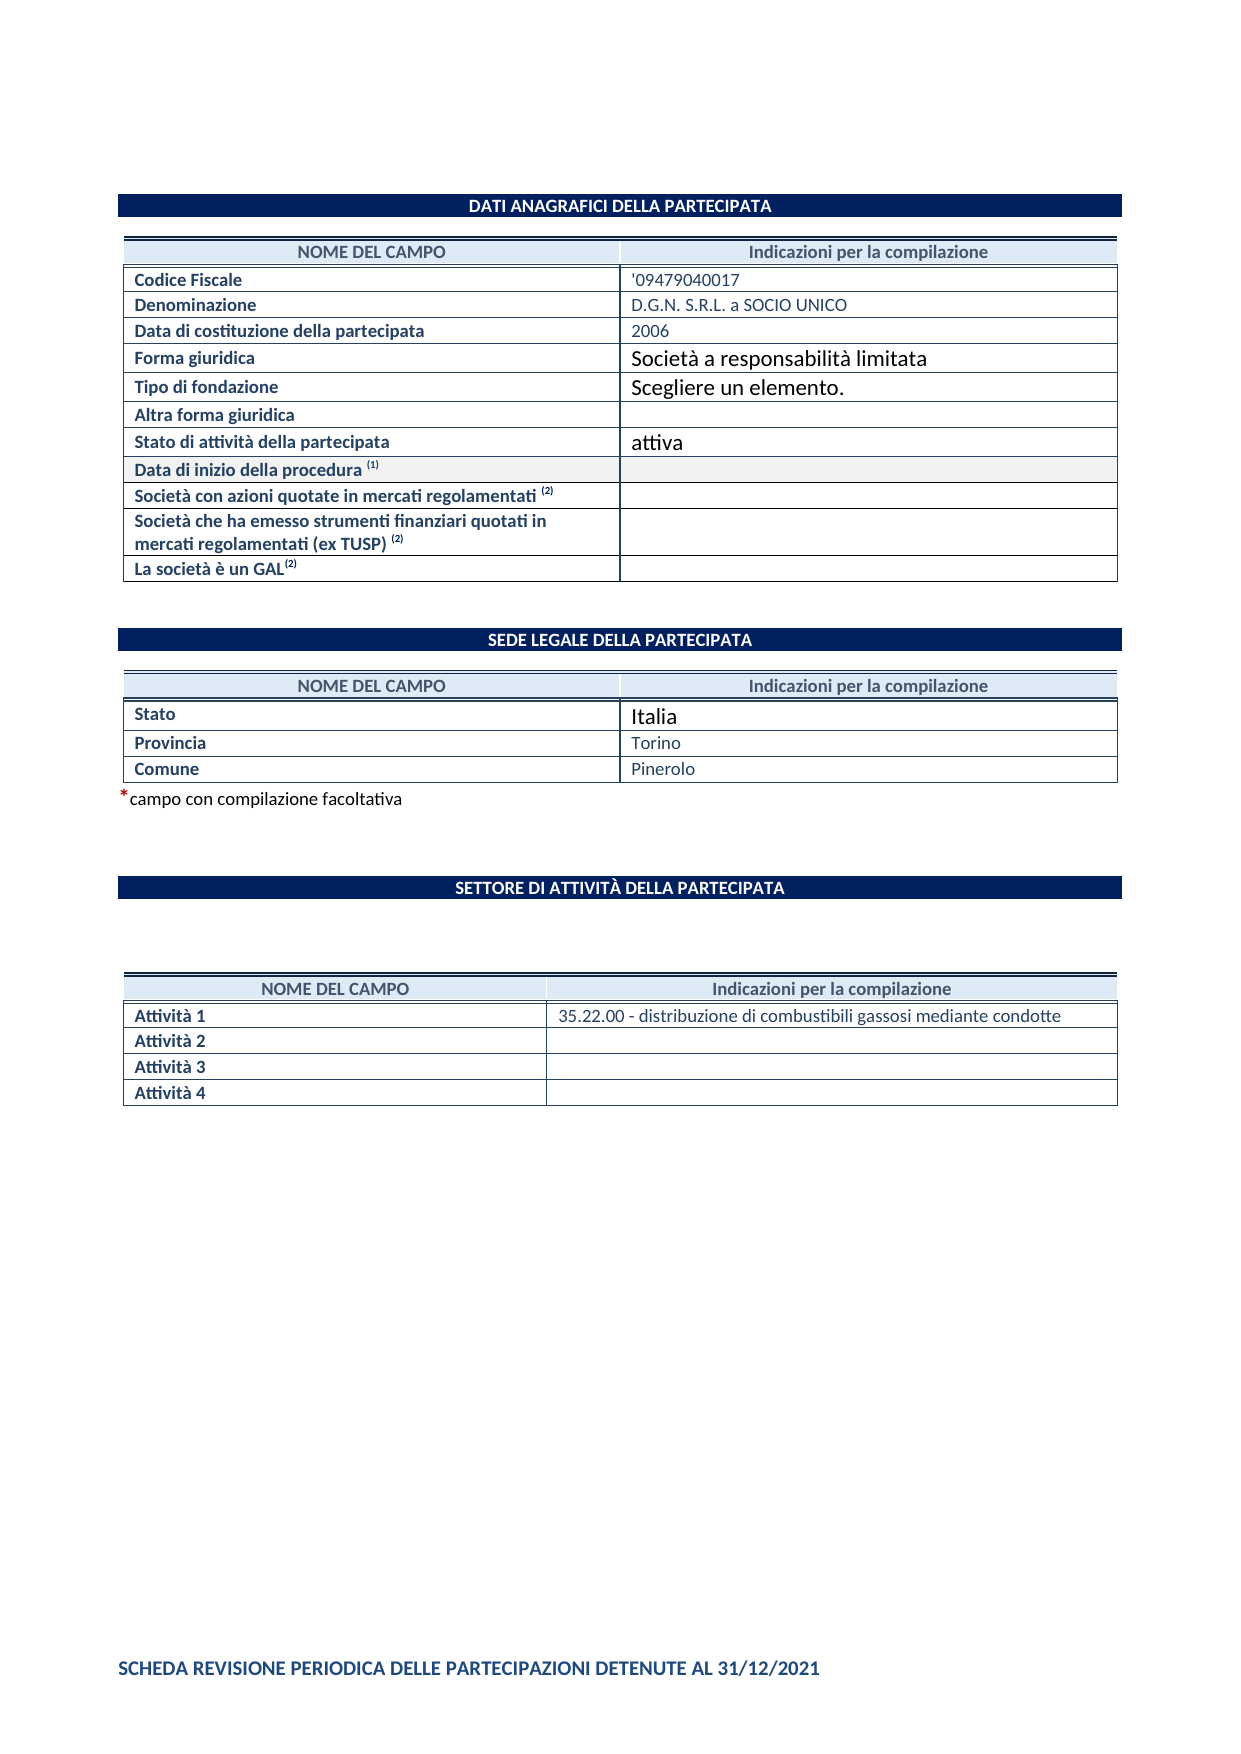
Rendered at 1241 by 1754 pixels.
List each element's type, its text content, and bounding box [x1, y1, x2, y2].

table_cell Forma giuridica [124, 344, 619, 372]
table_cell Codice Fiscale [124, 268, 619, 291]
table_cell Altra forma giuridica [124, 402, 619, 427]
text *campo con compilazione facoltativa [118, 783, 1122, 811]
table_cell Attività 2 [124, 1028, 546, 1053]
table_cell Comune [124, 757, 619, 782]
table_cell Denominazione [124, 292, 619, 317]
table_cell Società che ha emesso strumenti finanziari quotati in mercati regolamentati (ex TUSP) (2) [124, 509, 619, 555]
table_cell D.G.N. S.R.L. a SOCIO UNICO [621, 292, 1117, 317]
text SEDE LEGALE DELLA PARTECIPATA [118, 628, 1122, 651]
table_header NOME DEL CAMPO [124, 241, 619, 263]
table_cell [547, 1080, 1117, 1105]
table_cell Attività 1 [124, 1004, 546, 1027]
table_cell La società è un GAL(2) [124, 556, 619, 581]
table_header Indicazioni per la compilazione [621, 241, 1117, 263]
text SETTORE DI ATTIVITÀ DELLA PARTECIPATA [118, 876, 1122, 899]
table_cell Data di inizio della procedura (1) [124, 457, 619, 482]
table_cell '09479040017 [621, 268, 1117, 291]
table_cell [621, 428, 1117, 456]
table_cell Attività 4 [124, 1080, 546, 1105]
table_cell [621, 509, 1117, 555]
table_cell Data di costituzione della partecipata [124, 318, 619, 343]
table_cell [621, 483, 1117, 508]
table_cell 2006 [621, 318, 1117, 343]
table_cell 35.22.00 - distribuzione di combustibili gassosi mediante condotte [547, 1004, 1117, 1027]
text DATI ANAGRAFICI DELLA PARTECIPATA [118, 194, 1122, 217]
table_cell Torino [621, 731, 1117, 756]
table_cell Tipo di fondazione [124, 373, 619, 401]
table_cell [621, 344, 1117, 372]
table_cell [547, 1054, 1117, 1079]
table_header Indicazioni per la compilazione [547, 977, 1117, 999]
table_cell Stato [124, 702, 619, 730]
table_cell [547, 1028, 1117, 1053]
table_cell Società con azioni quotate in mercati regolamentati (2) [124, 483, 619, 508]
table_cell [621, 556, 1117, 581]
table_cell [621, 457, 1117, 482]
table_cell Provincia [124, 731, 619, 756]
table_header NOME DEL CAMPO [124, 674, 619, 697]
table_cell Pinerolo [621, 757, 1117, 782]
table_header Indicazioni per la compilazione [621, 674, 1117, 697]
table_header NOME DEL CAMPO [124, 977, 546, 999]
table_cell Stato di attività della partecipata [124, 428, 619, 456]
table_cell [621, 402, 1117, 427]
table_cell Attività 3 [124, 1054, 546, 1079]
